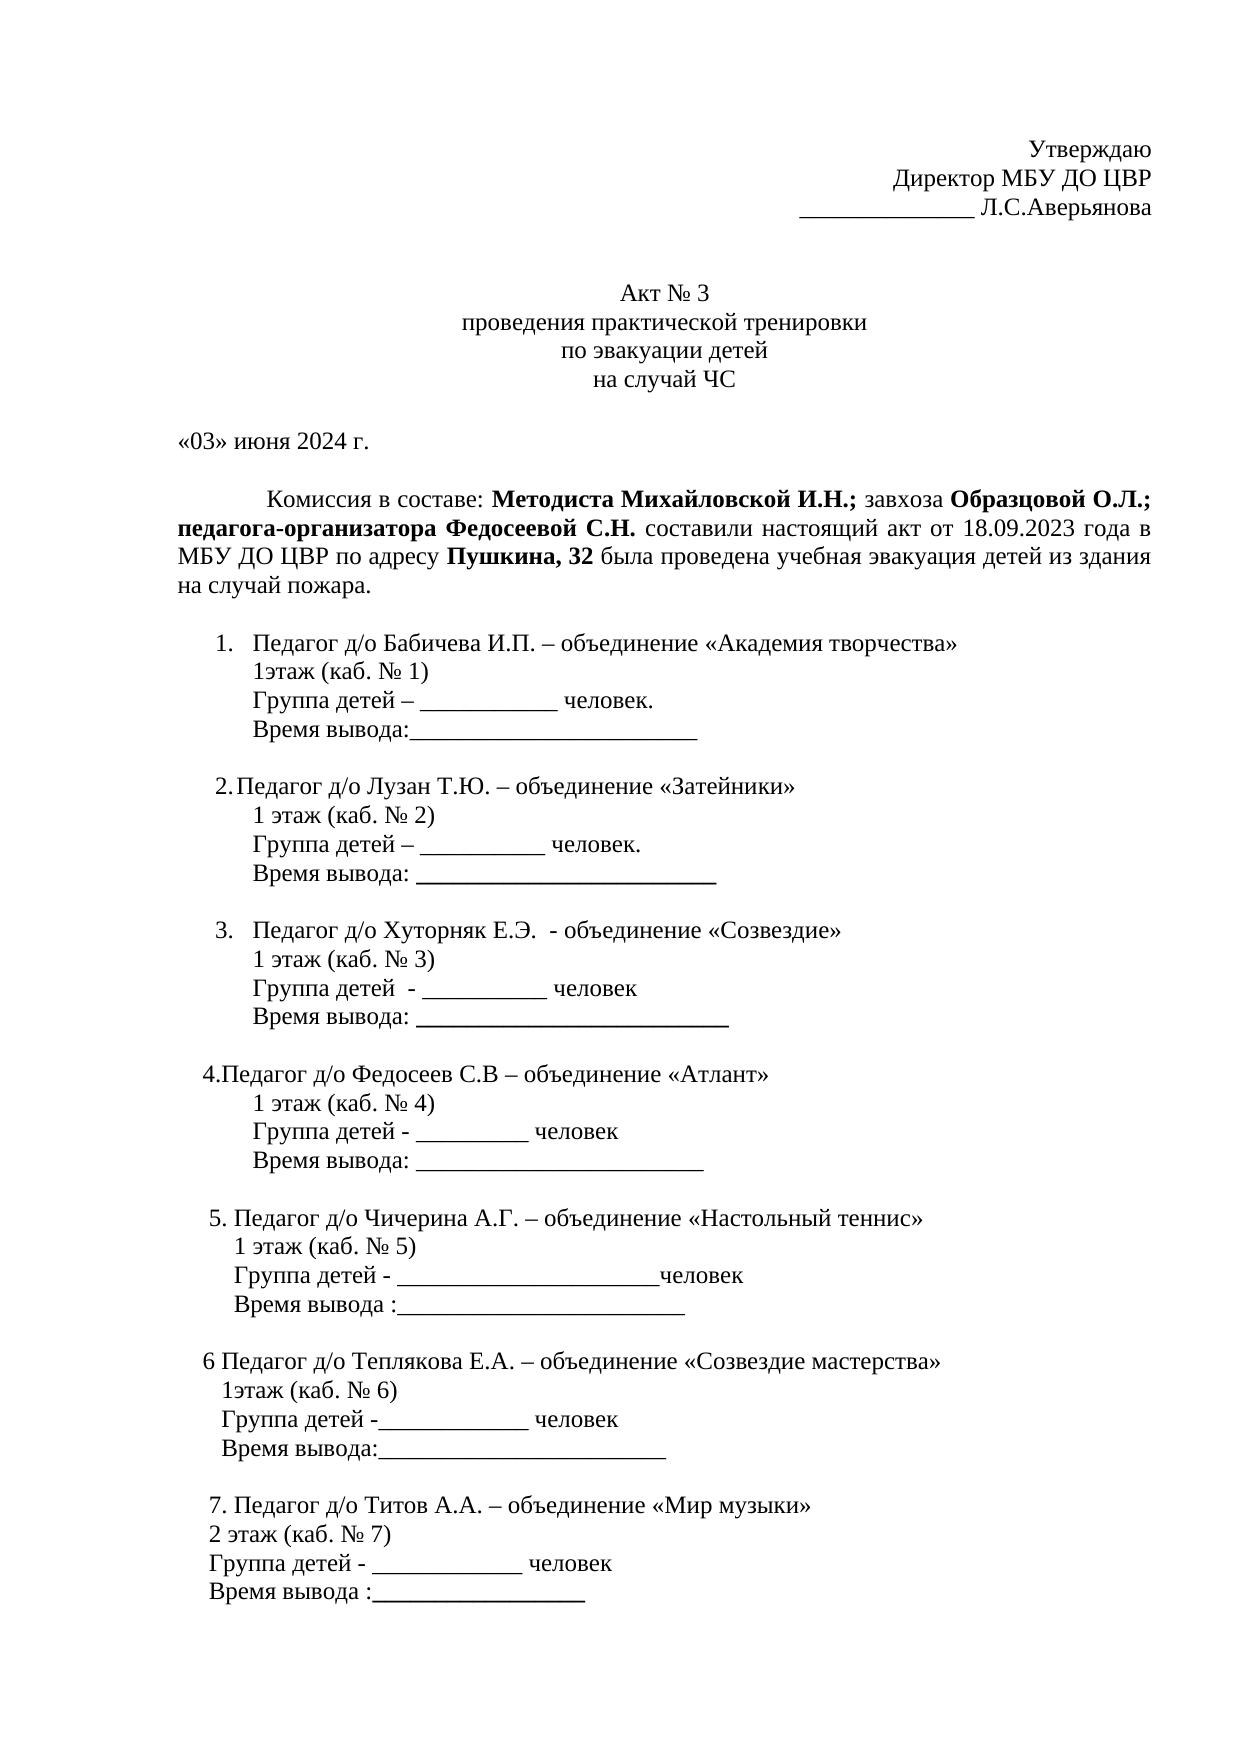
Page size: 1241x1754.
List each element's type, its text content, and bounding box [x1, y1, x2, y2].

text Группа детей - ____________ человек [177, 1548, 1152, 1576]
text проведения практической тренировки [177, 307, 1152, 335]
text Акт № 3 [177, 278, 1152, 307]
text Директор МБУ ДО ЦВР [177, 163, 1152, 192]
text Время вывода :_______________________ [177, 1289, 1152, 1318]
list Педагог д/о Хуторняк Е.Э. - объединение «Созвездие» [215, 915, 1152, 944]
text по эвакуации детей [177, 335, 1152, 364]
text Группа детей – ___________ человек. [252, 685, 1152, 714]
text Комиссия в составе: Методиста Михайловской И.Н.; завхоза Образцовой О.Л.; педагога-организатора Федосеевой С.Н. составили настоящий акт от 18.09.2023 года в МБУ ДО ЦВР по адресу Пушкина, 32 была проведена учебная эвакуация детей из здания на случай пожара. [177, 484, 1152, 599]
text 1этаж (каб. № 1) [252, 656, 1152, 685]
text Время вывода:_______________________ [177, 1433, 1152, 1461]
text Время вывода:_______________________ [252, 714, 1152, 743]
text Группа детей - _____________________человек [177, 1260, 1152, 1289]
text 1 этаж (каб. № 2) [252, 800, 1152, 829]
text 1 этаж (каб. № 3) [252, 944, 1152, 973]
text ______________ Л.С.Аверьянова [177, 192, 1152, 220]
text «03» июня 2024 г. [177, 426, 1152, 455]
text Группа детей -____________ человек [177, 1404, 1152, 1433]
text Время вывода :_________________ [177, 1576, 1152, 1605]
text 4.Педагог д/о Федосеев С.В – объединение «Атлант» [177, 1059, 1152, 1088]
text Время вывода: _________________________ [252, 1001, 1152, 1030]
list Педагог д/о Бабичева И.П. – объединение «Академия творчества» [215, 628, 1152, 656]
text Утверждаю [177, 134, 1152, 163]
text Группа детей - __________ человек [252, 973, 1152, 1001]
text Время вывода: _______________________ [252, 1145, 1152, 1174]
text на случай ЧС [177, 364, 1152, 393]
text 1 этаж (каб. № 4) [252, 1088, 1152, 1116]
text 1 этаж (каб. № 5) [177, 1231, 1152, 1260]
text 2 этаж (каб. № 7) [177, 1519, 1152, 1548]
text 1этаж (каб. № 6) [177, 1375, 1152, 1404]
text 7. Педагог д/о Титов А.А. – объединение «Мир музыки» [177, 1490, 1152, 1519]
text 5. Педагог д/о Чичерина А.Г. – объединение «Настольный теннис» [177, 1203, 1152, 1231]
list Педагог д/о Лузан Т.Ю. – объединение «Затейники» [215, 771, 1152, 800]
text Время вывода: ________________________ [252, 858, 1152, 886]
text 6 Педагог д/о Теплякова Е.А. – объединение «Созвездие мастерства» [177, 1346, 1152, 1375]
text Группа детей – __________ человек. [252, 829, 1152, 858]
text Группа детей - _________ человек [252, 1116, 1152, 1145]
